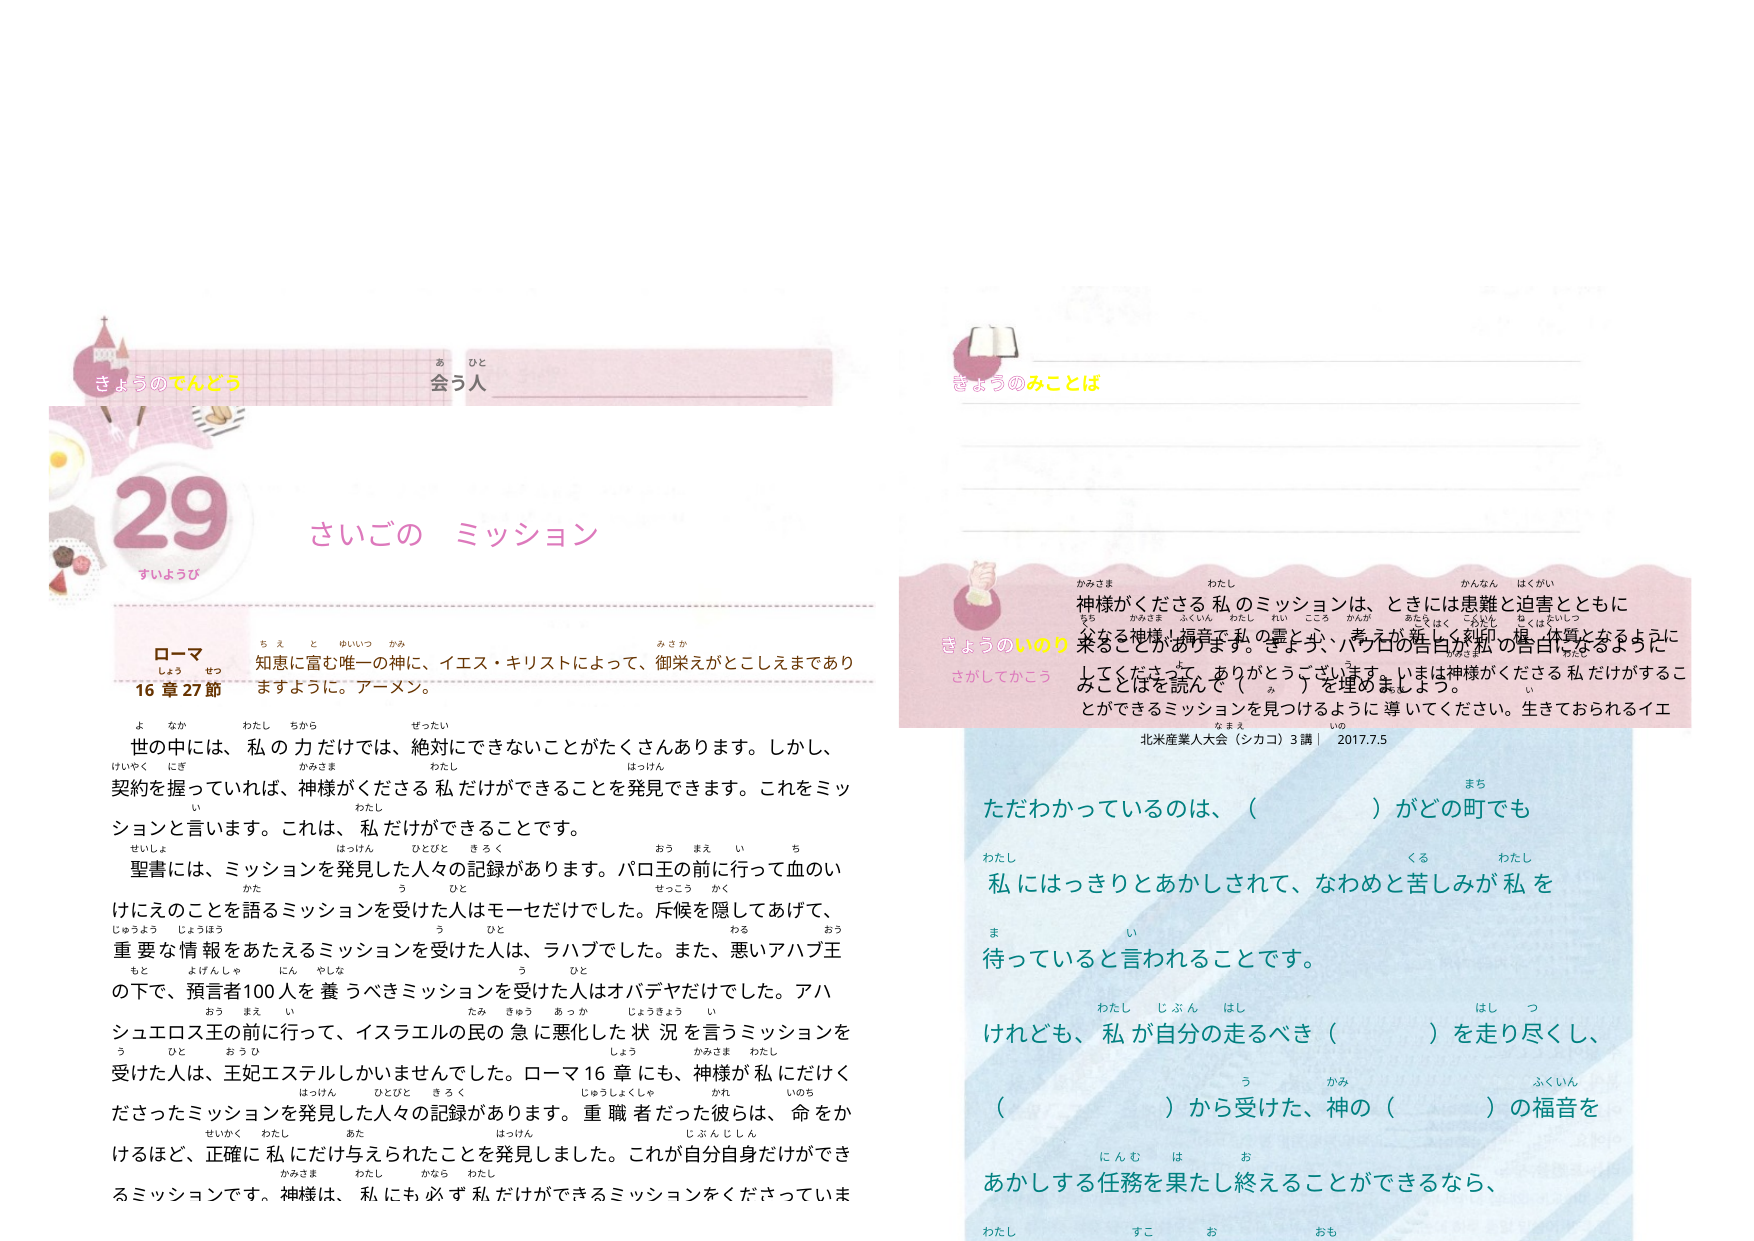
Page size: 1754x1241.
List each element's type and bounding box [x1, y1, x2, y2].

picture [898, 286, 1693, 1241]
picture [40, 288, 887, 707]
